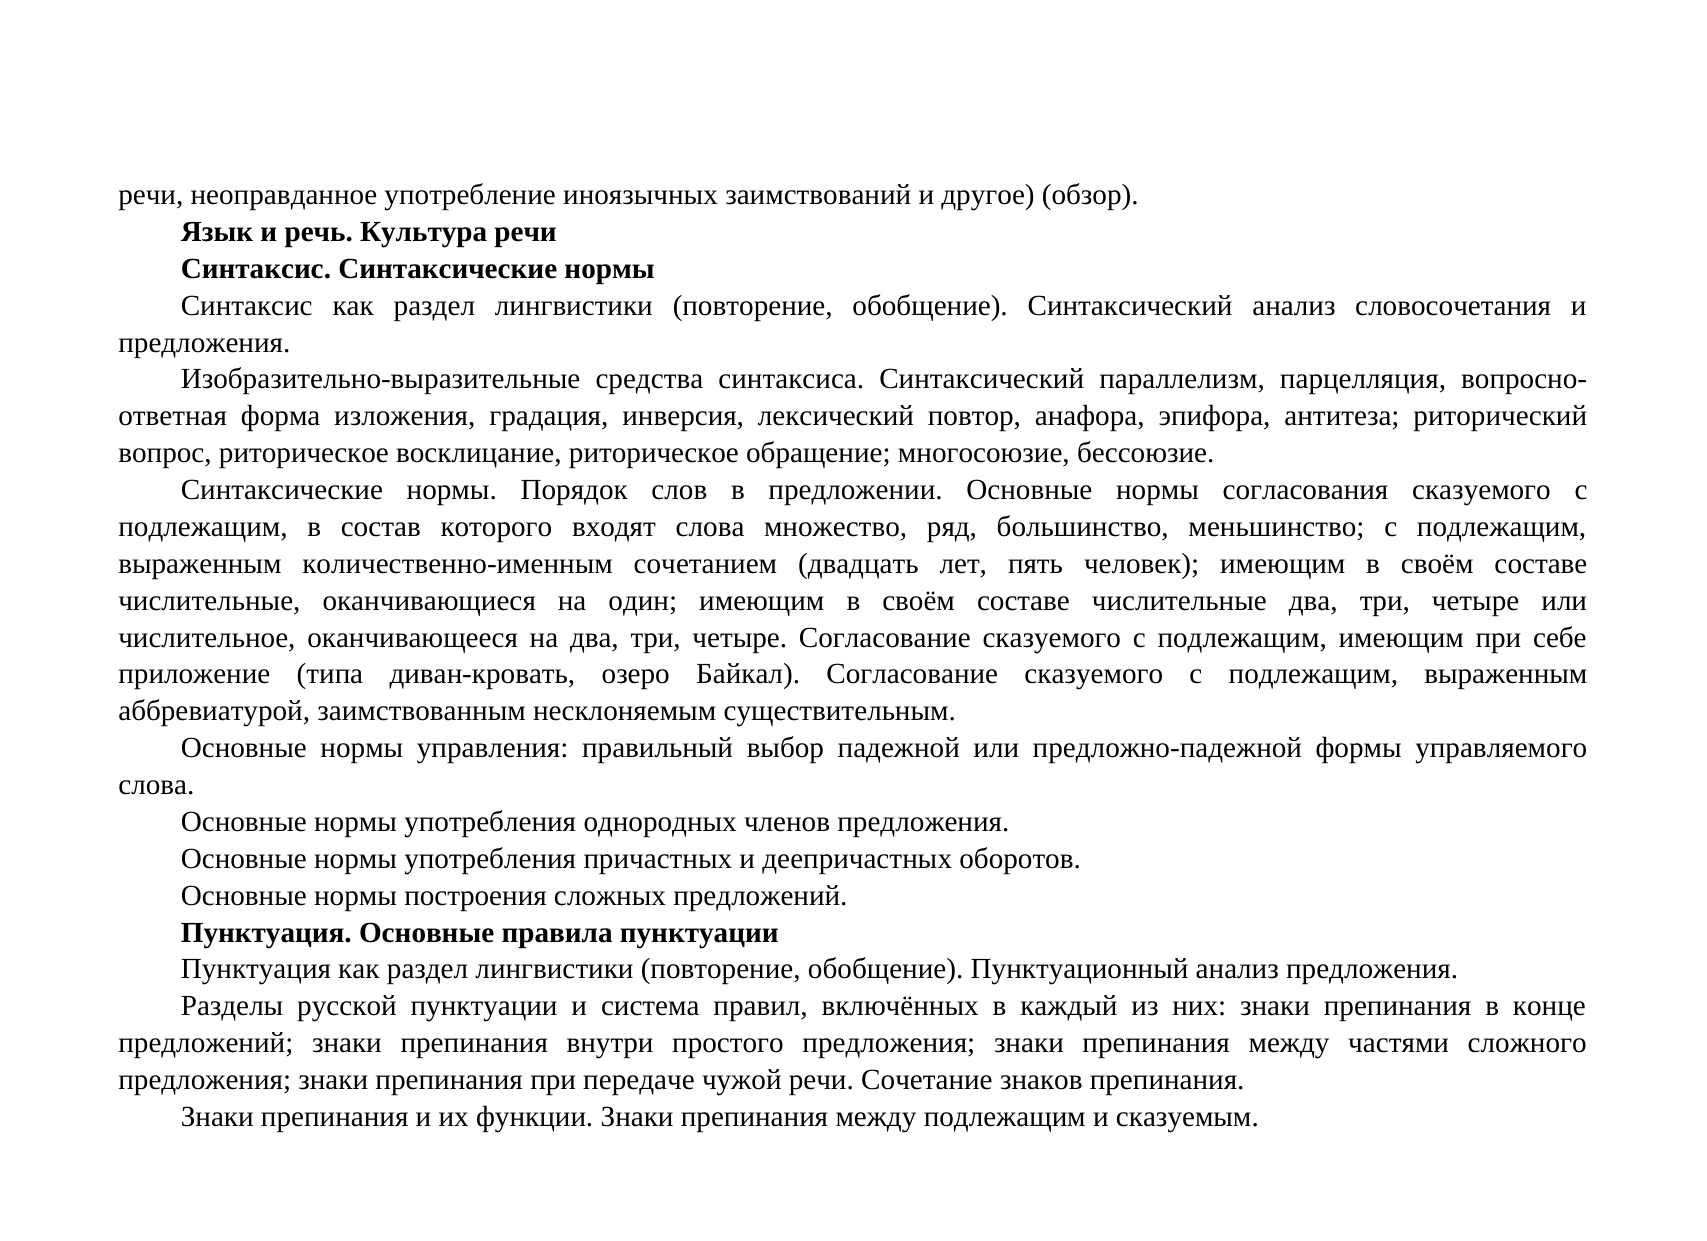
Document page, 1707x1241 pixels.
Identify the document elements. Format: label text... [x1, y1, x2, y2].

text Разделы русской пунктуации и система правил, включённых в каждый из них: знаки препинания в конце предложений; знаки препинания внутри простого предложения; знаки препинания между частями сложного предложения; знаки препинания при передаче чужой речи. Сочетание знаков препинания. [118, 988, 1588, 1096]
text Пунктуация как раздел лингвистики (повторение, обобщение). Пунктуационный анализ предложения. [118, 952, 1588, 985]
text Основные нормы употребления однородных членов предложения. [118, 804, 1588, 838]
text Основные нормы управления: правильный выбор падежной или предложно-падежной формы управляемого слова. [118, 730, 1588, 801]
text Основные нормы употребления причастных и деепричастных оборотов. [118, 841, 1588, 874]
text Язык и речь. Культура речи [118, 214, 1588, 248]
text Синтаксические нормы. Порядок слов в предложении. Основные нормы согласования сказуемого с подлежащим, в состав которого входят слова множество, ряд, большинство, меньшинство; с подлежащим, выраженным количественно-именным сочетанием (двадцать лет, пять человек); имеющим в своём составе числительные, оканчивающиеся на один; имеющим в своём составе числительные два, три, четыре или числительное, оканчивающееся на два, три, четыре. Согласование сказуемого с подлежащим, имеющим при себе приложение (типа диван-кровать, озеро Байкал). Согласование сказуемого с подлежащим, выраженным аббревиатурой, заимствованным несклоняемым существительным. [118, 472, 1588, 727]
text Знаки препинания и их функции. Знаки препинания между подлежащим и сказуемым. [118, 1099, 1588, 1133]
text Синтаксис. Синтаксические нормы [118, 251, 1588, 284]
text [118, 177, 1588, 211]
text Пунктуация. Основные правила пунктуации [118, 915, 1588, 948]
text Основные нормы построения сложных предложений. [118, 878, 1588, 911]
text Изобразительно-выразительные средства синтаксиса. Синтаксический параллелизм, парцелляция, вопросно-ответная форма изложения, градация, инверсия, лексический повтор, анафора, эпифора, антитеза; риторический вопрос, риторическое восклицание, риторическое обращение; многосоюзие, бессоюзие. [118, 362, 1588, 469]
text Синтаксис как раздел лингвистики (повторение, обобщение). Синтаксический анализ словосочетания и предложения. [118, 288, 1588, 358]
